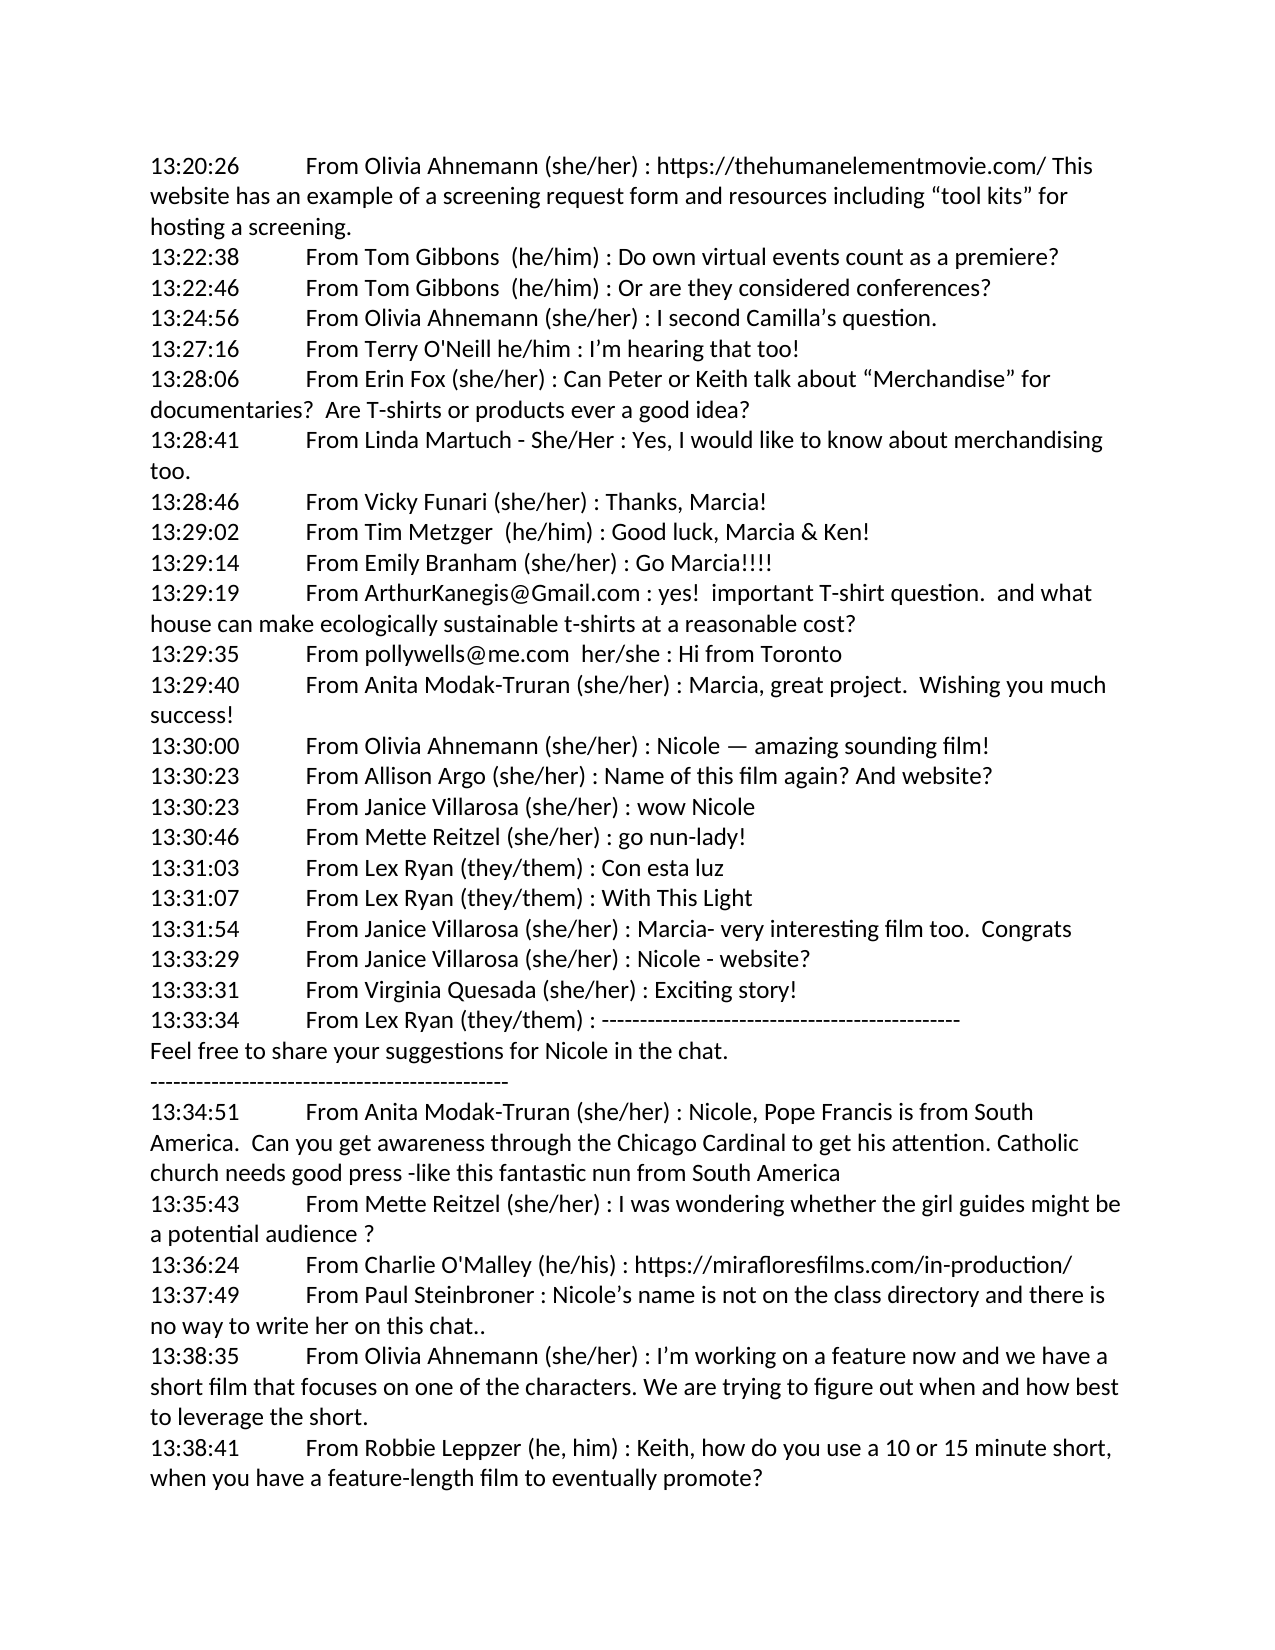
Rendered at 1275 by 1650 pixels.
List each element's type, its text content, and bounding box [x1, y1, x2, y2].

text 13:28:06 From Erin Fox (she/her) : Can Peter or Keith talk about “Merchandise” for documentaries? Are T-shirts or products ever a good idea? [150, 364, 1125, 425]
text ----------------------------------------------- [150, 1066, 1125, 1096]
text 13:29:35 From pollywells@me.com her/she : Hi from Toronto [150, 638, 1125, 669]
text 13:34:51 From Anita Modak-Truran (she/her) : Nicole, Pope Francis is from South America. Can you get awareness through the Chicago Cardinal to get his attention. Catholic church needs good press -like this fantastic nun from South America [150, 1096, 1125, 1188]
text 13:24:56 From Olivia Ahnemann (she/her) : I second Camilla’s question. [150, 303, 1125, 333]
text 13:30:23 From Allison Argo (she/her) : Name of this film again? And website? [150, 760, 1125, 791]
text 13:29:19 From ArthurKanegis@Gmail.com : yes! important T-shirt question. and what house can make ecologically sustainable t-shirts at a reasonable cost? [150, 577, 1125, 638]
text 13:38:35 From Olivia Ahnemann (she/her) : I’m working on a feature now and we have a short film that focuses on one of the characters. We are trying to figure out when and how best to leverage the short. [150, 1340, 1125, 1432]
text 13:28:46 From Vicky Funari (she/her) : Thanks, Marcia! [150, 486, 1125, 516]
text 13:29:14 From Emily Branham (she/her) : Go Marcia!!!! [150, 547, 1125, 577]
text 13:22:46 From Tom Gibbons (he/him) : Or are they considered conferences? [150, 272, 1125, 303]
text 13:27:16 From Terry O'Neill he/him : I’m hearing that too! [150, 333, 1125, 364]
text 13:38:41 From Robbie Leppzer (he, him) : Keith, how do you use a 10 or 15 minute short, when you have a feature-length film to eventually promote? [150, 1432, 1125, 1493]
text 13:30:00 From Olivia Ahnemann (she/her) : Nicole — amazing sounding film! [150, 730, 1125, 760]
text 13:30:23 From Janice Villarosa (she/her) : wow Nicole [150, 791, 1125, 821]
text 13:35:43 From Mette Reitzel (she/her) : I was wondering whether the girl guides might be a potential audience ? [150, 1188, 1125, 1249]
text 13:36:24 From Charlie O'Malley (he/his) : https://mirafloresfilms.com/in-production/ [150, 1249, 1125, 1279]
text 13:33:31 From Virginia Quesada (she/her) : Exciting story! [150, 974, 1125, 1004]
text 13:31:03 From Lex Ryan (they/them) : Con esta luz [150, 852, 1125, 882]
text 13:20:26 From Olivia Ahnemann (she/her) : https://thehumanelementmovie.com/ This website has an example of a screening request form and resources including “tool kits” for hosting a screening. [150, 150, 1125, 242]
text 13:31:54 From Janice Villarosa (she/her) : Marcia- very interesting film too. Congrats [150, 913, 1125, 943]
text Feel free to share your suggestions for Nicole in the chat. [150, 1035, 1125, 1066]
text 13:31:07 From Lex Ryan (they/them) : With This Light [150, 882, 1125, 913]
text 13:33:29 From Janice Villarosa (she/her) : Nicole - website? [150, 943, 1125, 974]
text 13:22:38 From Tom Gibbons (he/him) : Do own virtual events count as a premiere? [150, 242, 1125, 272]
text 13:33:34 From Lex Ryan (they/them) : ----------------------------------------------- [150, 1004, 1125, 1035]
text 13:30:46 From Mette Reitzel (she/her) : go nun-lady! [150, 821, 1125, 852]
text 13:29:02 From Tim Metzger (he/him) : Good luck, Marcia & Ken! [150, 516, 1125, 547]
text 13:37:49 From Paul Steinbroner : Nicole’s name is not on the class directory and there is no way to write her on this chat.. [150, 1279, 1125, 1340]
text 13:29:40 From Anita Modak-Truran (she/her) : Marcia, great project. Wishing you much success! [150, 669, 1125, 730]
text 13:28:41 From Linda Martuch - She/Her : Yes, I would like to know about merchandising too. [150, 425, 1125, 486]
